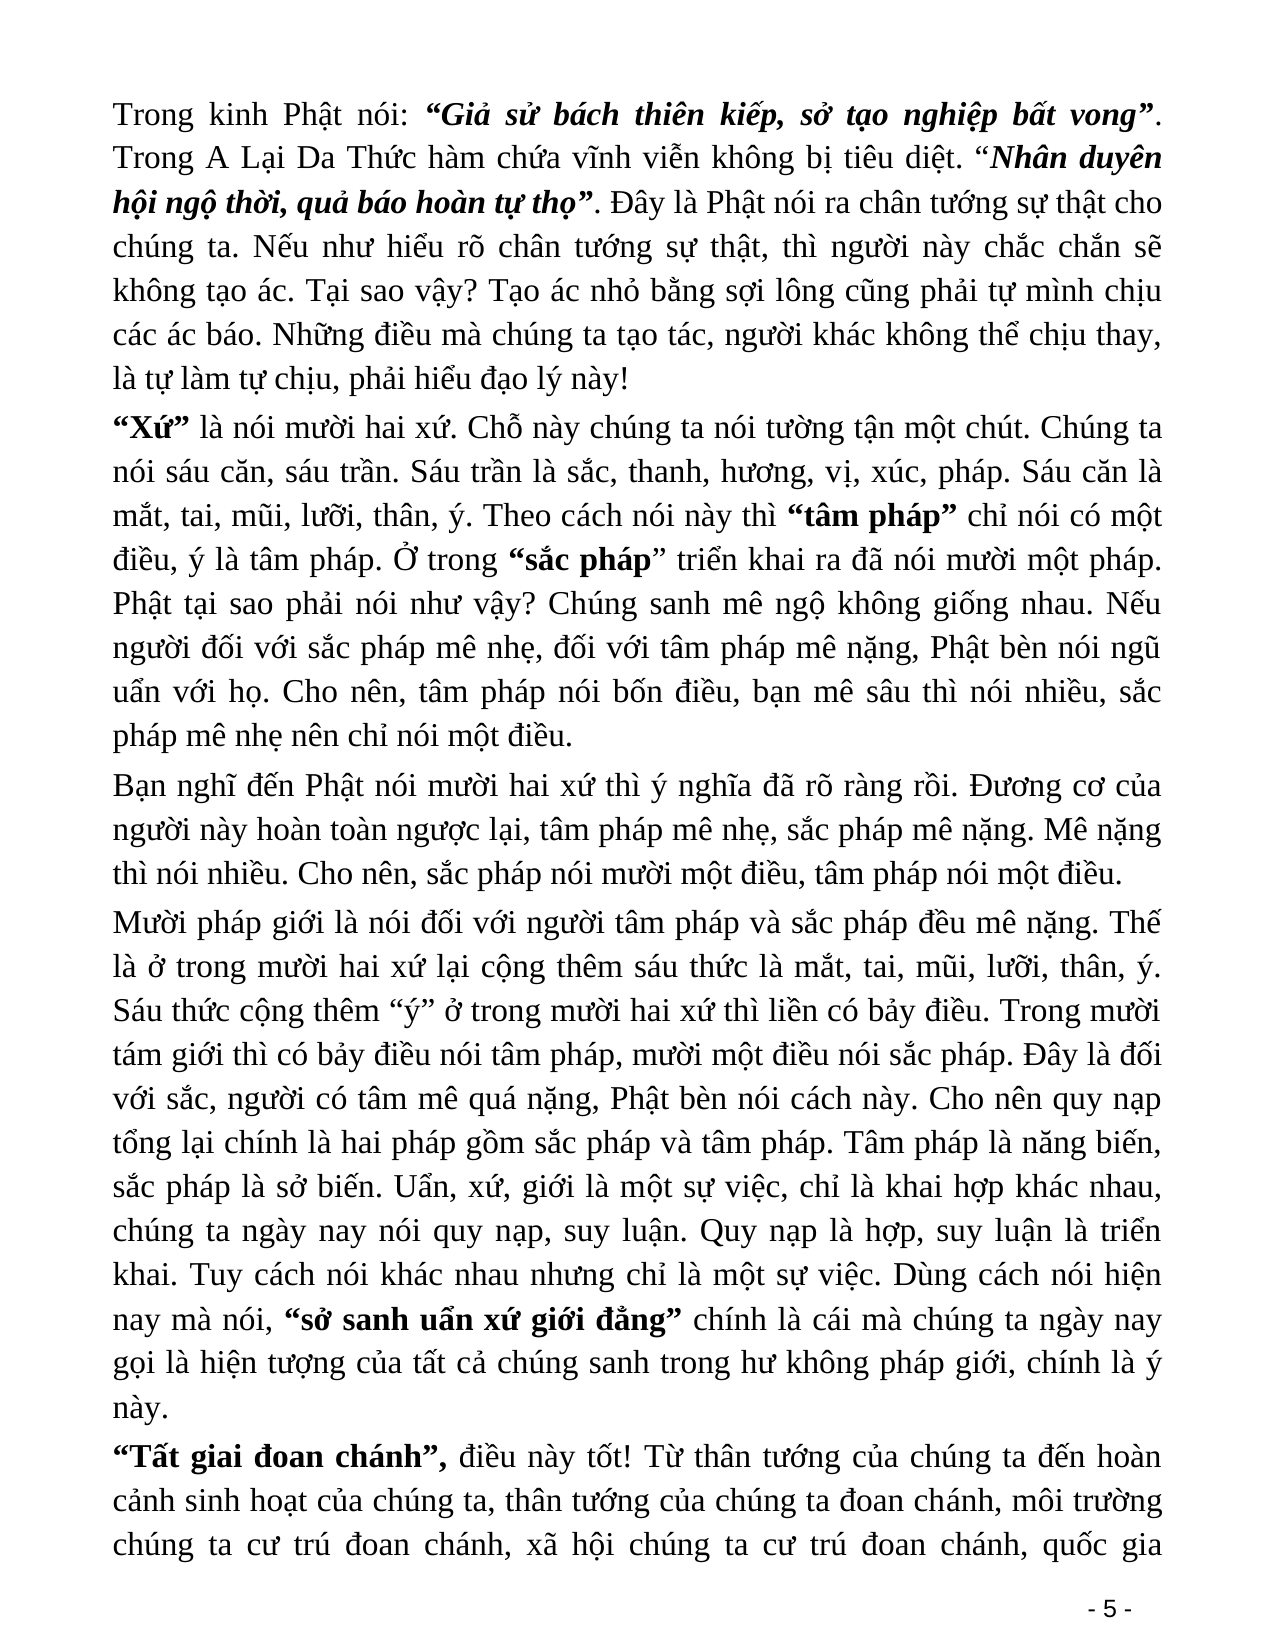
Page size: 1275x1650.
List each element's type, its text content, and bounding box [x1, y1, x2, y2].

text Trong kinh Phật nói: “Giả sử bách thiên kiếp, sở tạo nghiệp bất vong”. Trong A Lại Da Thức hàm chứa vĩnh viễn không bị tiêu diệt. “Nhân duyên hội ngộ thời, quả báo hoàn tự thọ”. Đây là Phật nói ra chân tướng sự thật cho chúng ta. Nếu như hiểu rõ chân tướng sự thật, thì người này chắc chắn sẽ không tạo ác. Tại sao vậy? Tạo ác nhỏ bằng sợi lông cũng phải tự mình chịu các ác báo. Những điều mà chúng ta tạo tác, người khác không thể chịu thay, là tự làm tự chịu, phải hiểu đạo lý này! [112, 94, 1162, 396]
text Bạn nghĩ đến Phật nói mười hai xứ thì ý nghĩa đã rõ ràng rồi. Đương cơ của người này hoàn toàn ngược lại, tâm pháp mê nhẹ, sắc pháp mê nặng. Mê nặng thì nói nhiều. Cho nên, sắc pháp nói mười một điều, tâm pháp nói một điều. [112, 765, 1162, 891]
text Mười pháp giới là nói đối với người tâm pháp và sắc pháp đều mê nặng. Thế là ở trong mười hai xứ lại cộng thêm sáu thức là mắt, tai, mũi, lưỡi, thân, ý. Sáu thức cộng thêm “ý” ở trong mười hai xứ thì liền có bảy điều. Trong mười tám giới thì có bảy điều nói tâm pháp, mười một điều nói sắc pháp. Đây là đối với sắc, người có tâm mê quá nặng, Phật bèn nói cách này. Cho nên quy nạp tổng lại chính là hai pháp gồm sắc pháp và tâm pháp. Tâm pháp là năng biến, sắc pháp là sở biến. Uẩn, xứ, giới là một sự việc, chỉ là khai hợp khác nhau, chúng ta ngày nay nói quy nạp, suy luận. Quy nạp là hợp, suy luận là triển khai. Tuy cách nói khác nhau nhưng chỉ là một sự việc. Dùng cách nói hiện nay mà nói, “sở sanh uẩn xứ giới đẳng” chính là cái mà chúng ta ngày nay gọi là hiện tượng của tất cả chúng sanh trong hư không pháp giới, chính là ý này. [112, 902, 1162, 1425]
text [112, 1436, 1162, 1562]
text “Xứ” là nói mười hai xứ. Chỗ này chúng ta nói tường tận một chút. Chúng ta nói sáu căn, sáu trần. Sáu trần là sắc, thanh, hương, vị, xúc, pháp. Sáu căn là mắt, tai, mũi, lưỡi, thân, ý. Theo cách nói này thì “tâm pháp” chỉ nói có một điều, ý là tâm pháp. Ở trong “sắc pháp” triển khai ra đã nói mười một pháp. Phật tại sao phải nói như vậy? Chúng sanh mê ngộ không giống nhau. Nếu người đối với sắc pháp mê nhẹ, đối với tâm pháp mê nặng, Phật bèn nói ngũ uẩn với họ. Cho nên, tâm pháp nói bốn điều, bạn mê sâu thì nói nhiều, sắc pháp mê nhẹ nên chỉ nói một điều. [112, 407, 1162, 754]
